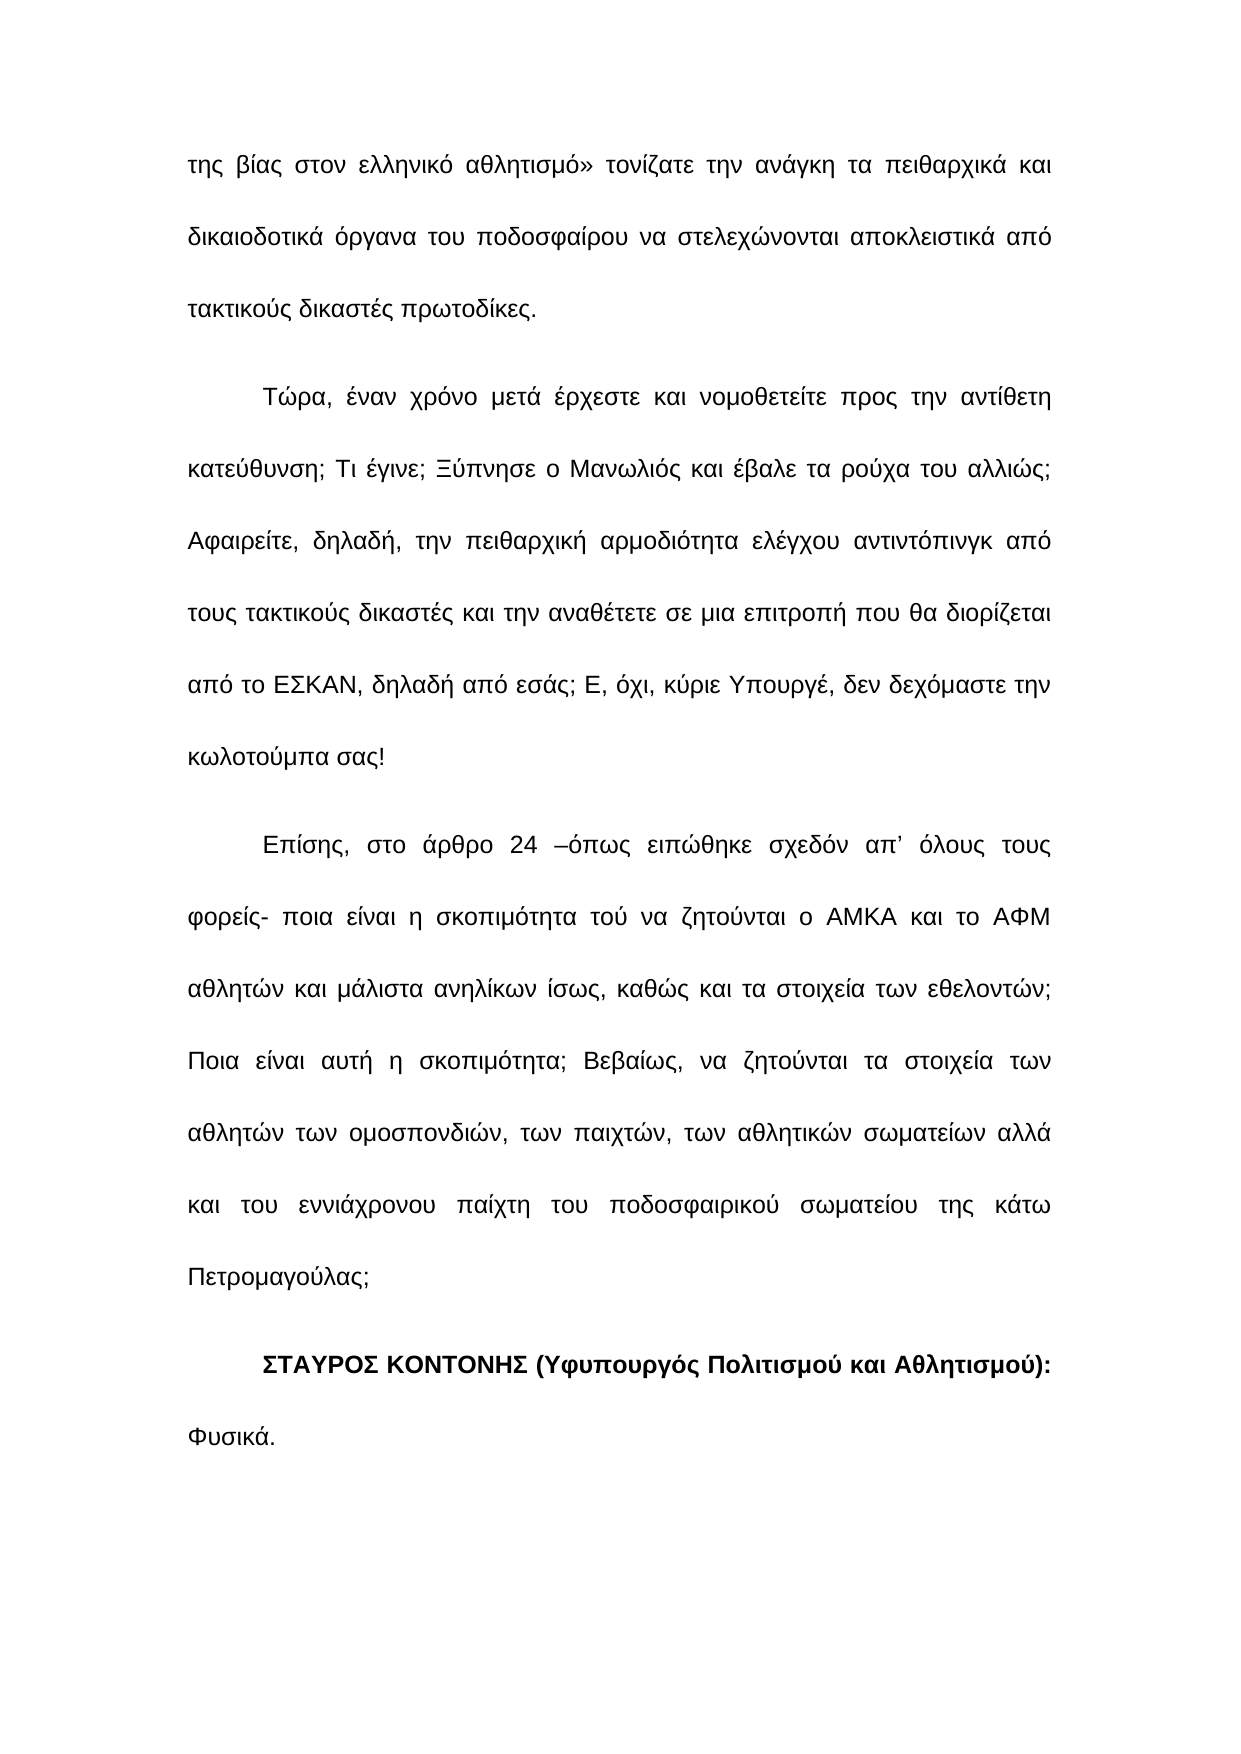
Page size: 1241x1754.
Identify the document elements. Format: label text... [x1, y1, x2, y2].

text Επίσης, στο άρθρο 24 –όπως ειπώθηκε σχεδόν απ’ όλους τους φορείς- ποια είναι η σκοπιμότητα τού να ζητούνται ο ΑΜΚΑ και το ΑΦΜ αθλητών και μάλιστα ανηλίκων ίσως, καθώς και τα στοιχεία των εθελοντών; Ποια είναι αυτή η σκοπιμότητα; Βεβαίως, να ζητούνται τα στοιχεία των αθλητών των ομοσπονδιών, των παιχτών, των αθλητικών σωματείων αλλά και του εννιάχρονου παίχτη του ποδοσφαιρικού σωματείου της κάτω Πετρομαγούλας; [187, 830, 1053, 1290]
text ΣΤΑΥΡΟΣ ΚΟΝΤΟΝΗΣ (Υφυπουργός Πολιτισμού και Αθλητισμού): Φυσικά. [187, 1350, 1053, 1451]
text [187, 150, 1053, 322]
text Τώρα, έναν χρόνο μετά έρχεστε και νομοθετείτε προς την αντίθετη κατεύθυνση; Τι έγινε; Ξύπνησε ο Μανωλιός και έβαλε τα ρούχα του αλλιώς; Αφαιρείτε, δηλαδή, την πειθαρχική αρμοδιότητα ελέγχου αντιντόπινγκ από τους τακτικούς δικαστές και την αναθέτετε σε μια επιτροπή που θα διορίζεται από το ΕΣΚΑΝ, δηλαδή από εσάς; Ε, όχι, κύριε Υπουργέ, δεν δεχόμαστε την κωλοτούμπα σας! [187, 382, 1053, 770]
